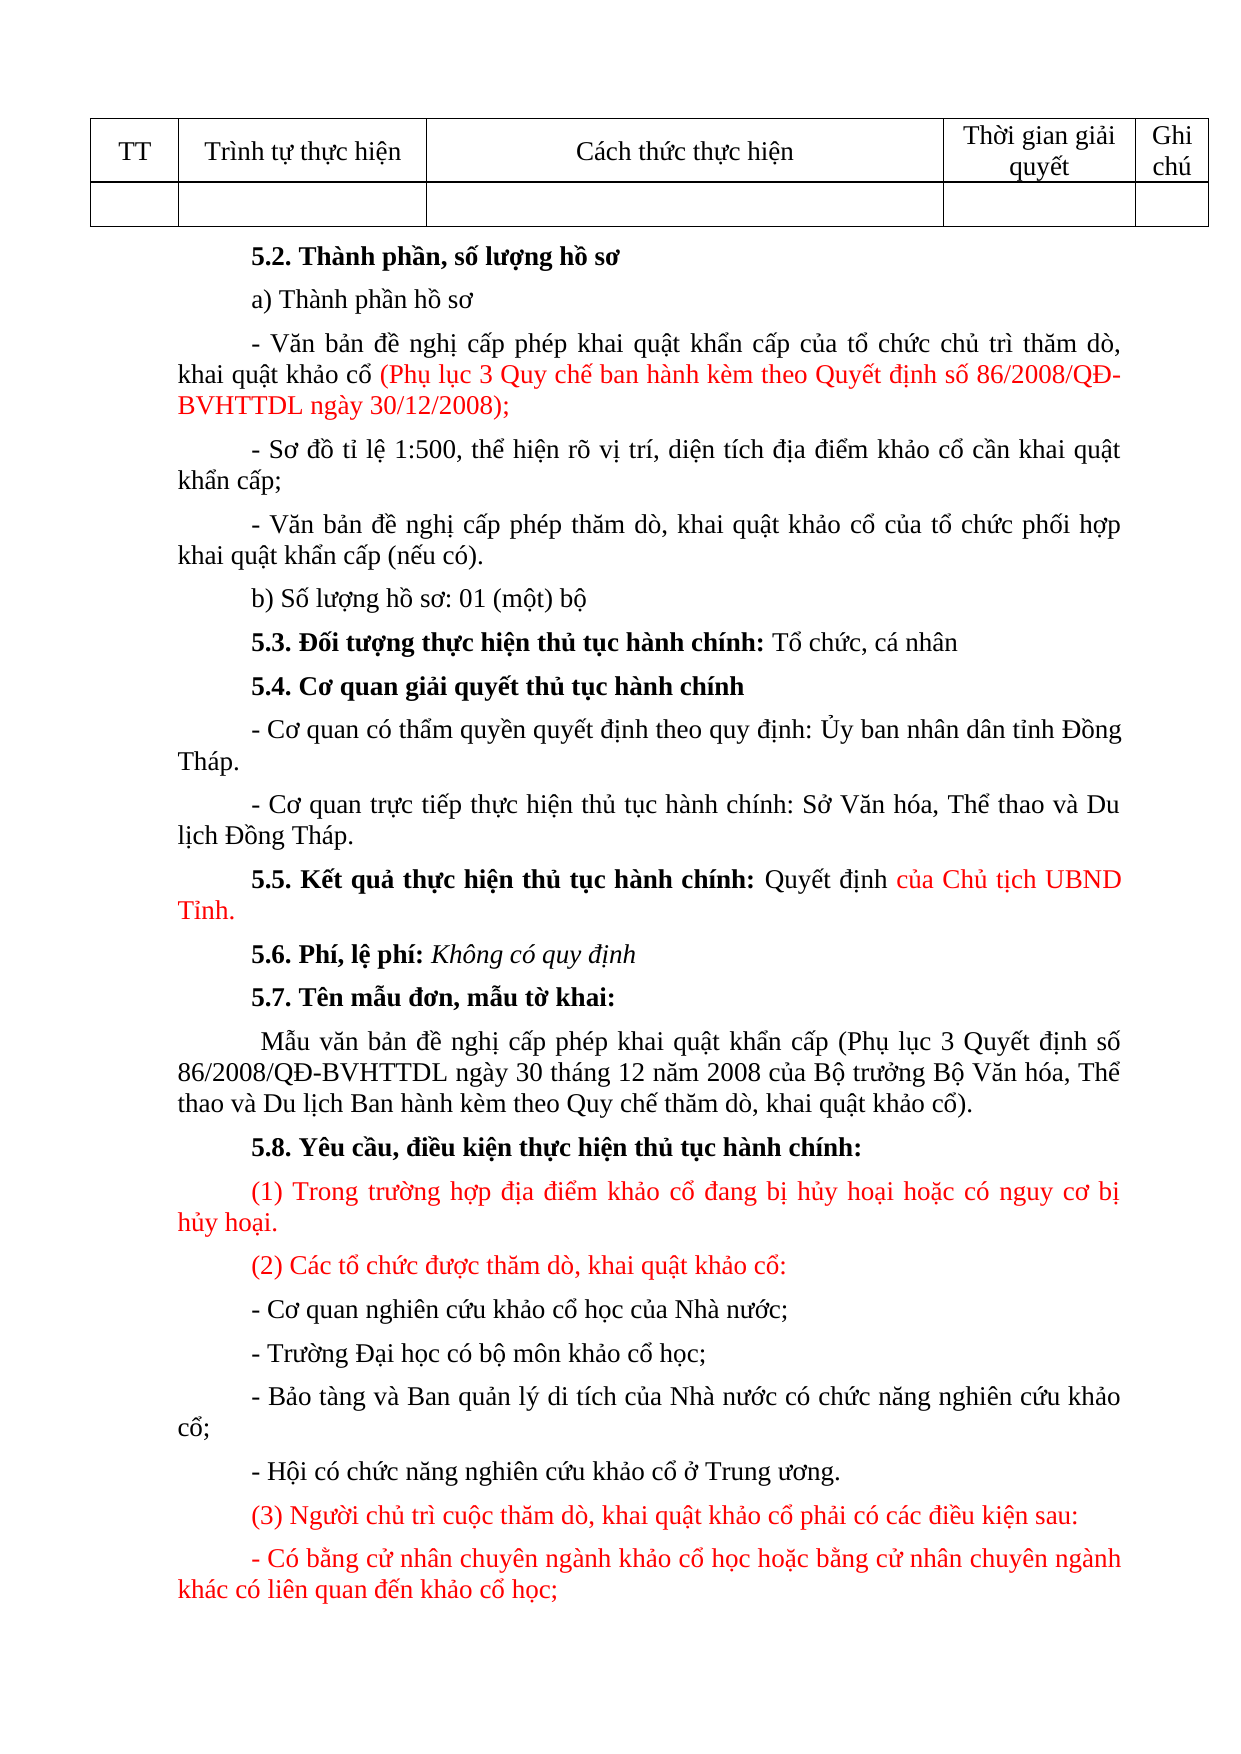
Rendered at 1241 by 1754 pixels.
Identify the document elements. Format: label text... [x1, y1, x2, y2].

text Mẫu văn bản đề nghị cấp phép khai quật khẩn cấp (Phụ lục 3 Quyết định số 86/2008/QĐ-BVHTTDL ngày 30 tháng 12 năm 2008 của Bộ trưởng Bộ Văn hóa, Thể thao và Du lịch Ban hành kèm theo Quy chế thăm dò, khai quật khảo cổ). [177, 1025, 1122, 1118]
table_header Ghi chú [1136, 119, 1208, 181]
text - Cơ quan có thẩm quyền quyết định theo quy định: Ủy ban nhân dân tỉnh Đồng Tháp. [177, 713, 1122, 776]
text (1) Trong trường hợp địa điểm khảo cổ đang bị hủy hoại hoặc có nguy cơ bị hủy hoại. [177, 1175, 1122, 1237]
text - Văn bản đề nghị cấp phép thăm dò, khai quật khảo cổ của tổ chức phối hợp khai quật khẩn cấp (nếu có). [177, 508, 1122, 570]
text 5.6. Phí, lệ phí: Không có quy định [177, 938, 1122, 969]
text 5.5. Kết quả thực hiện thủ tục hành chính: Quyết định của Chủ tịch UBND Tỉnh. [177, 863, 1122, 925]
text - Cơ quan nghiên cứu khảo cổ học của Nhà nước; [177, 1293, 1122, 1324]
table_cell [427, 183, 943, 226]
text 5.8. Yêu cầu, điều kiện thực hiện thủ tục hành chính: [177, 1131, 1122, 1162]
text - Trường Đại học có bộ môn khảo cổ học; [177, 1337, 1122, 1368]
text - Có bằng cử nhân chuyên ngành khảo cổ học hoặc bằng cử nhân chuyên ngành khác có liên quan đến khảo cổ học; [177, 1542, 1122, 1605]
text - Văn bản đề nghị cấp phép khai quật khẩn cấp của tổ chức chủ trì thăm dò, khai quật khảo cổ (Phụ lục 3 Quy chế ban hành kèm theo Quyết định số 86/2008/QĐ-BVHTTDL ngày 30/12/2008); [177, 327, 1122, 420]
table_header Trình tự thực hiện [179, 119, 426, 181]
text 5.2. Thành phần, số lượng hồ sơ [177, 240, 1122, 271]
text - Hội có chức năng nghiên cứu khảo cổ ở Trung ương. [177, 1455, 1122, 1486]
text a) Thành phần hồ sơ [177, 283, 1122, 314]
text - Cơ quan trực tiếp thực hiện thủ tục hành chính: Sở Văn hóa, Thể thao và Du lịch Đồng Tháp. [177, 788, 1122, 851]
table_cell [944, 183, 1135, 226]
table_cell [179, 183, 426, 226]
table_header Thời gian giải quyết [944, 119, 1135, 181]
table_header Cách thức thực hiện [427, 119, 943, 181]
text 5.4. Cơ quan giải quyết thủ tục hành chính [177, 670, 1122, 701]
text 5.7. Tên mẫu đơn, mẫu tờ khai: [177, 981, 1122, 1013]
table_cell [91, 183, 178, 226]
text b) Số lượng hồ sơ: 01 (một) bộ [177, 582, 1122, 614]
text - Sơ đồ tỉ lệ 1:500, thể hiện rõ vị trí, diện tích địa điểm khảo cổ cần khai quật khẩn cấp; [177, 433, 1122, 495]
table_header TT [91, 119, 178, 181]
table_cell [1136, 183, 1208, 226]
text (2) Các tổ chức được thăm dò, khai quật khảo cổ: [177, 1249, 1122, 1281]
text - Bảo tàng và Ban quản lý di tích của Nhà nước có chức năng nghiên cứu khảo cổ; [177, 1380, 1122, 1443]
text 5.3. Đối tượng thực hiện thủ tục hành chính: Tổ chức, cá nhân [177, 626, 1122, 657]
text (3) Người chủ trì cuộc thăm dò, khai quật khảo cổ phải có các điều kiện sau: [177, 1499, 1122, 1530]
